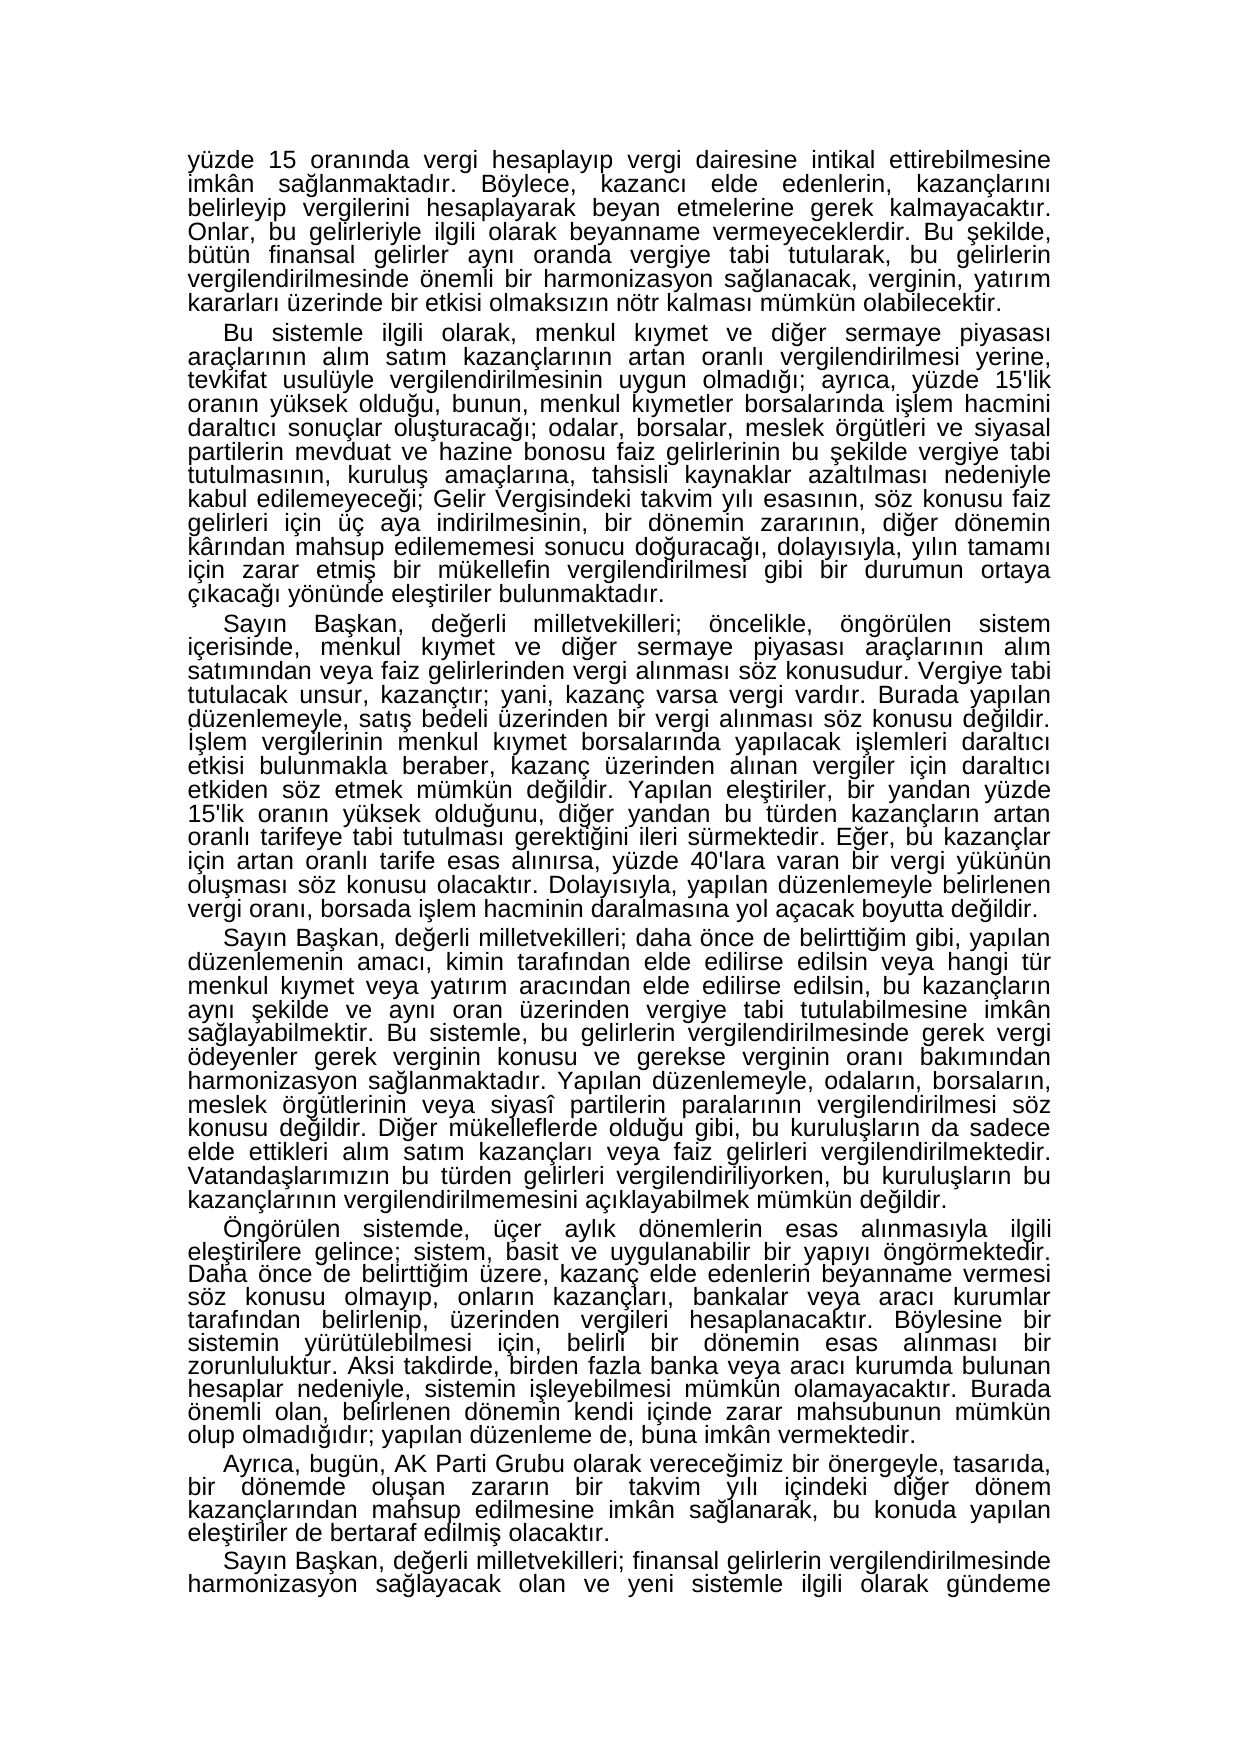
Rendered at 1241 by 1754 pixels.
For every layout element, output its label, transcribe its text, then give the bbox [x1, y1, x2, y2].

text Sayın Başkan, değerli milletvekilleri; öncelikle, öngörülen sistem içerisinde, menkul kıymet ve diğer sermaye piyasası araçlarının alım satımından veya faiz gelirlerinden vergi alınması söz konusudur. Vergiye tabi tutulacak unsur, kazançtır; yani, kazanç varsa vergi vardır. Burada yapılan düzenlemeyle, satış bedeli üzerinden bir vergi alınması söz konusu değildir. İşlem vergilerinin menkul kıymet borsalarında yapılacak işlemleri daraltıcı etkisi bulunmakla beraber, kazanç üzerinden alınan vergiler için daraltıcı etkiden söz etmek mümkün değildir. Yapılan eleştiriler, bir yandan yüzde 15'lik oranın yüksek olduğunu, diğer yandan bu türden kazançların artan oranlı tarifeye tabi tutulması gerektiğini ileri sürmektedir. Eğer, bu kazançlar için artan oranlı tarife esas alınırsa, yüzde 40'lara varan bir vergi yükünün oluşması söz konusu olacaktır. Dolayısıyla, yapılan düzenlemeyle belirlenen vergi oranı, borsada işlem hacminin daralmasına yol açacak boyutta değildir. [187, 613, 1053, 922]
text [187, 150, 1053, 316]
text Bu sistemle ilgili olarak, menkul kıymet ve diğer sermaye piyasası araçlarının alım satım kazançlarının artan oranlı vergilendirilmesi yerine, tevkifat usulüyle vergilendirilmesinin uygun olmadığı; ayrıca, yüzde 15'lik oranın yüksek olduğu, bunun, menkul kıymetler borsalarında işlem hacmini daraltıcı sonuçlar oluşturacağı; odalar, borsalar, meslek örgütleri ve siyasal partilerin mevduat ve hazine bonosu faiz gelirlerinin bu şekilde vergiye tabi tutulmasının, kuruluş amaçlarına, tahsisli kaynaklar azaltılması nedeniyle kabul edilemeyeceği; Gelir Vergisindeki takvim yılı esasının, söz konusu faiz gelirleri için üç aya indirilmesinin, bir dönemin zararının, diğer dönemin kârından mahsup edilememesi sonucu doğuracağı, dolayısıyla, yılın tamamı için zarar etmiş bir mükellefin vergilendirilmesi gibi bir durumun ortaya çıkacağı yönünde eleştiriler bulunmaktadır. [187, 322, 1053, 607]
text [187, 1551, 1053, 1597]
text Sayın Başkan, değerli milletvekilleri; daha önce de belirttiğim gibi, yapılan düzenlemenin amacı, kimin tarafından elde edilirse edilsin veya hangi tür menkul kıymet veya yatırım aracından elde edilirse edilsin, bu kazançların aynı şekilde ve aynı oran üzerinden vergiye tabi tutulabilmesine imkân sağlayabilmektir. Bu sistemle, bu gelirlerin vergilendirilmesinde gerek vergi ödeyenler gerek verginin konusu ve gerekse verginin oranı bakımından harmonizasyon sağlanmaktadır. Yapılan düzenlemeyle, odaların, borsaların, meslek örgütlerinin veya siyasî partilerin paralarının vergilendirilmesi söz konusu değildir. Diğer mükelleflerde olduğu gibi, bu kuruluşların da sadece elde ettikleri alım satım kazançları veya faiz gelirleri vergilendirilmektedir. Vatandaşlarımızın bu türden gelirleri vergilendiriliyorken, bu kuruluşların bu kazançlarının vergilendirilmemesini açıklayabilmek mümkün değildir. [187, 928, 1053, 1213]
text Ayrıca, bugün, AK Parti Grubu olarak vereceğimiz bir önergeyle, tasarıda, bir dönemde oluşan zararın bir takvim yılı içindeki diğer dönem kazançlarından mahsup edilmesine imkân sağlanarak, bu konuda yapılan eleştiriler de bertaraf edilmiş olacaktır. [187, 1454, 1053, 1546]
text Öngörülen sistemde, üçer aylık dönemlerin esas alınmasıyla ilgili eleştirilere gelince; sistem, basit ve uygulanabilir bir yapıyı öngörmektedir. Daha önce de belirttiğim üzere, kazanç elde edenlerin beyanname vermesi söz konusu olmayıp, onların kazançları, bankalar veya aracı kurumlar tarafından belirlenip, üzerinden vergileri hesaplanacaktır. Böylesine bir sistemin yürütülebilmesi için, belirli bir dönemin esas alınması bir zorunluluktur. Aksi takdirde, birden fazla banka veya aracı kurumda bulunan hesaplar nedeniyle, sistemin işleyebilmesi mümkün olamayacaktır. Burada önemli olan, belirlenen dönemin kendi içinde zarar mahsubunun mümkün olup olmadığıdır; yapılan düzenleme de, buna imkân vermektedir. [187, 1219, 1053, 1448]
